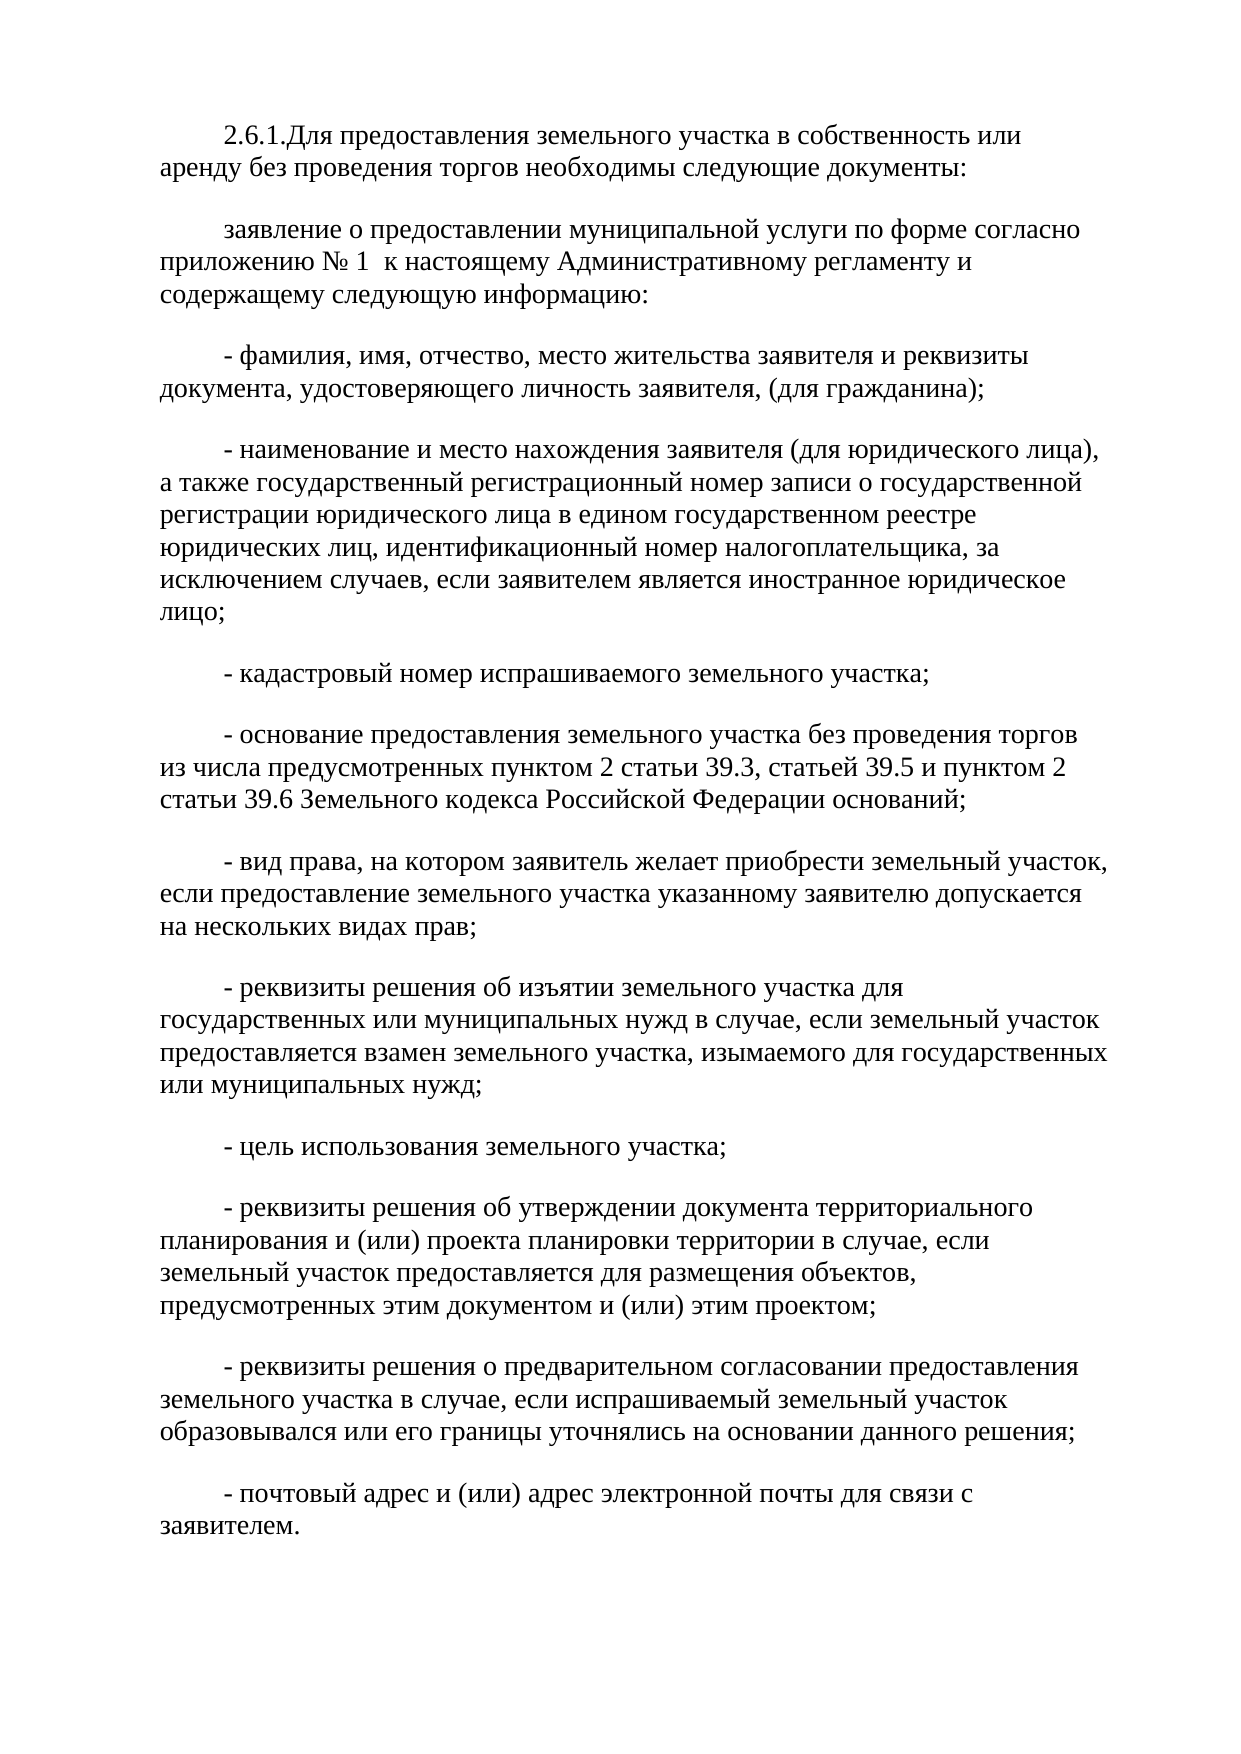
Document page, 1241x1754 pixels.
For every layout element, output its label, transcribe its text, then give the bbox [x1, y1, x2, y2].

text - наименование и место нахождения заявителя (для юридического лица), а также государственный регистрационный номер записи о государственной регистрации юридического лица в едином государственном реестре юридических лиц, идентификационный номер налогоплательщика, за исключением случаев, если заявителем является иностранное юридическое лицо; [159, 432, 1110, 627]
text - реквизиты решения о предварительном согласовании предоставления земельного участка в случае, если испрашиваемый земельный участок образовывался или его границы уточнялись на основании данного решения; [159, 1349, 1110, 1446]
text - вид права, на котором заявитель желает приобрести земельный участок, если предоставление земельного участка указанному заявителю допускается на нескольких видах прав; [159, 844, 1110, 941]
text - фамилия, имя, отчество, место жительства заявителя и реквизиты документа, удостоверяющего личность заявителя, (для гражданина); [159, 338, 1110, 403]
text - кадастровый номер испрашиваемого земельного участка; [159, 656, 1110, 688]
text - цель использования земельного участка; [159, 1129, 1110, 1161]
text 2.6.1.Для предоставления земельного участка в собственность или аренду без проведения торгов необходимы следующие документы: [159, 118, 1110, 183]
text заявление о предоставлении муниципальной услуги по форме согласно приложению № 1 к настоящему Административному регламенту и содержащему следующую информацию: [159, 212, 1110, 309]
text - почтовый адрес и (или) адрес электронной почты для связи с заявителем. [159, 1476, 1110, 1540]
text - реквизиты решения об изъятии земельного участка для государственных или муниципальных нужд в случае, если земельный участок предоставляется взамен земельного участка, изымаемого для государственных или муниципальных нужд; [159, 970, 1110, 1100]
text - основание предоставления земельного участка без проведения торгов из числа предусмотренных пунктом 2 статьи 39.3, статьей 39.5 и пунктом 2 статьи 39.6 Земельного кодекса Российской Федерации оснований; [159, 717, 1110, 815]
text - реквизиты решения об утверждении документа территориального планирования и (или) проекта планировки территории в случае, если земельный участок предоставляется для размещения объектов, предусмотренных этим документом и (или) этим проектом; [159, 1191, 1110, 1320]
